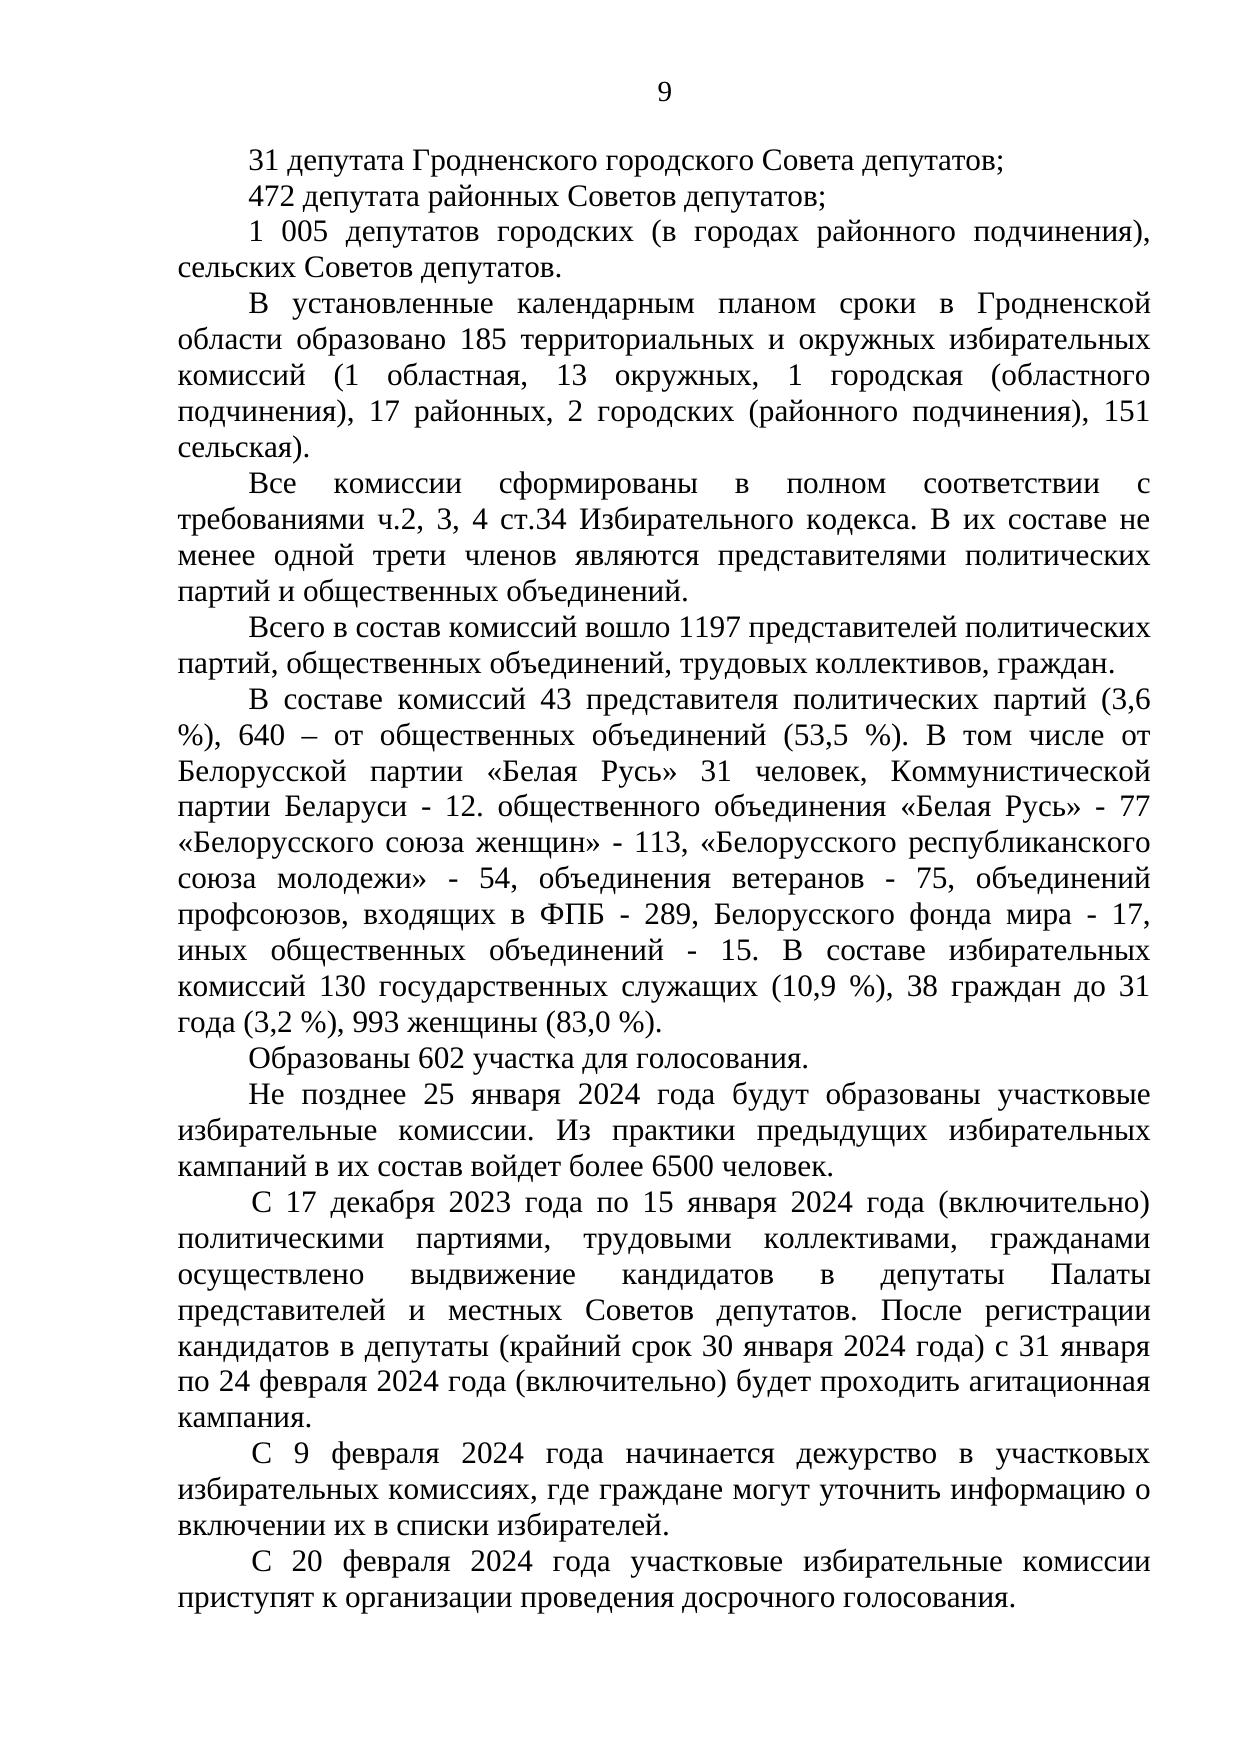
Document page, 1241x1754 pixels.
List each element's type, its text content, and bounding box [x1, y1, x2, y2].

text Всего в состав комиссий вошло 1197 представителей политических партий, общественных объединений, трудовых коллективов, граждан. [177, 608, 1152, 680]
text Все комиссии сформированы в полном соответствии с требованиями ч.2, 3, 4 ст.34 Избирательного кодекса. В их составе не менее одной трети членов являются представителями политических партий и общественных объединений. [177, 464, 1152, 608]
text 1 005 депутатов городских (в городах районного подчинения), сельских Советов депутатов. [177, 213, 1152, 284]
text Не позднее 25 января 2024 года будут образованы участковые избирательные комиссии. Из практики предыдущих избирательных кампаний в их состав войдет более 6500 человек. [177, 1075, 1152, 1183]
text С 20 февраля 2024 года участковые избирательные комиссии приступят к организации проведения досрочного голосования. [177, 1542, 1152, 1614]
text 472 депутата районных Советов депутатов; [177, 177, 1152, 213]
text В составе комиссий 43 представителя политических партий (3,6 %), 640 – от общественных объединений (53,5 %). В том числе от Белорусской партии «Белая Русь» 31 человек, Коммунистической партии Беларуси - 12. общественного объединения «Белая Русь» - 77 «Белорусского союза женщин» - 113, «Белорусского республиканского союза молодежи» - 54, объединения ветеранов - 75, объединений профсоюзов, входящих в ФПБ - 289, Белорусского фонда мира - 17, иных общественных объединений - 15. В составе избирательных комиссий 130 государственных служащих (10,9 %), 38 граждан до 31 года (3,2 %), 993 женщины (83,0 %). [177, 680, 1152, 1039]
text Образованы 602 участка для голосования. [177, 1039, 1152, 1075]
text В установленные календарным планом сроки в Гродненской области образовано 185 территориальных и окружных избирательных комиссий (1 областная, 13 окружных, 1 городская (областного подчинения), 17 районных, 2 городских (районного подчинения), 151 сельская). [177, 284, 1152, 464]
text С 9 февраля 2024 года начинается дежурство в участковых избирательных комиссиях, где граждане могут уточнить информацию о включении их в списки избирателей. [177, 1434, 1152, 1542]
text С 17 декабря 2023 года по 15 января 2024 года (включительно) политическими партиями, трудовыми коллективами, гражданами осуществлено выдвижение кандидатов в депутаты Палаты представителей и местных Советов депутатов. После регистрации кандидатов в депутаты (крайний срок 30 января 2024 года) с 31 января по 24 февраля 2024 года (включительно) будет проходить агитационная кампания. [177, 1183, 1152, 1434]
text 31 депутата Гродненского городского Совета депутатов; [177, 141, 1152, 177]
